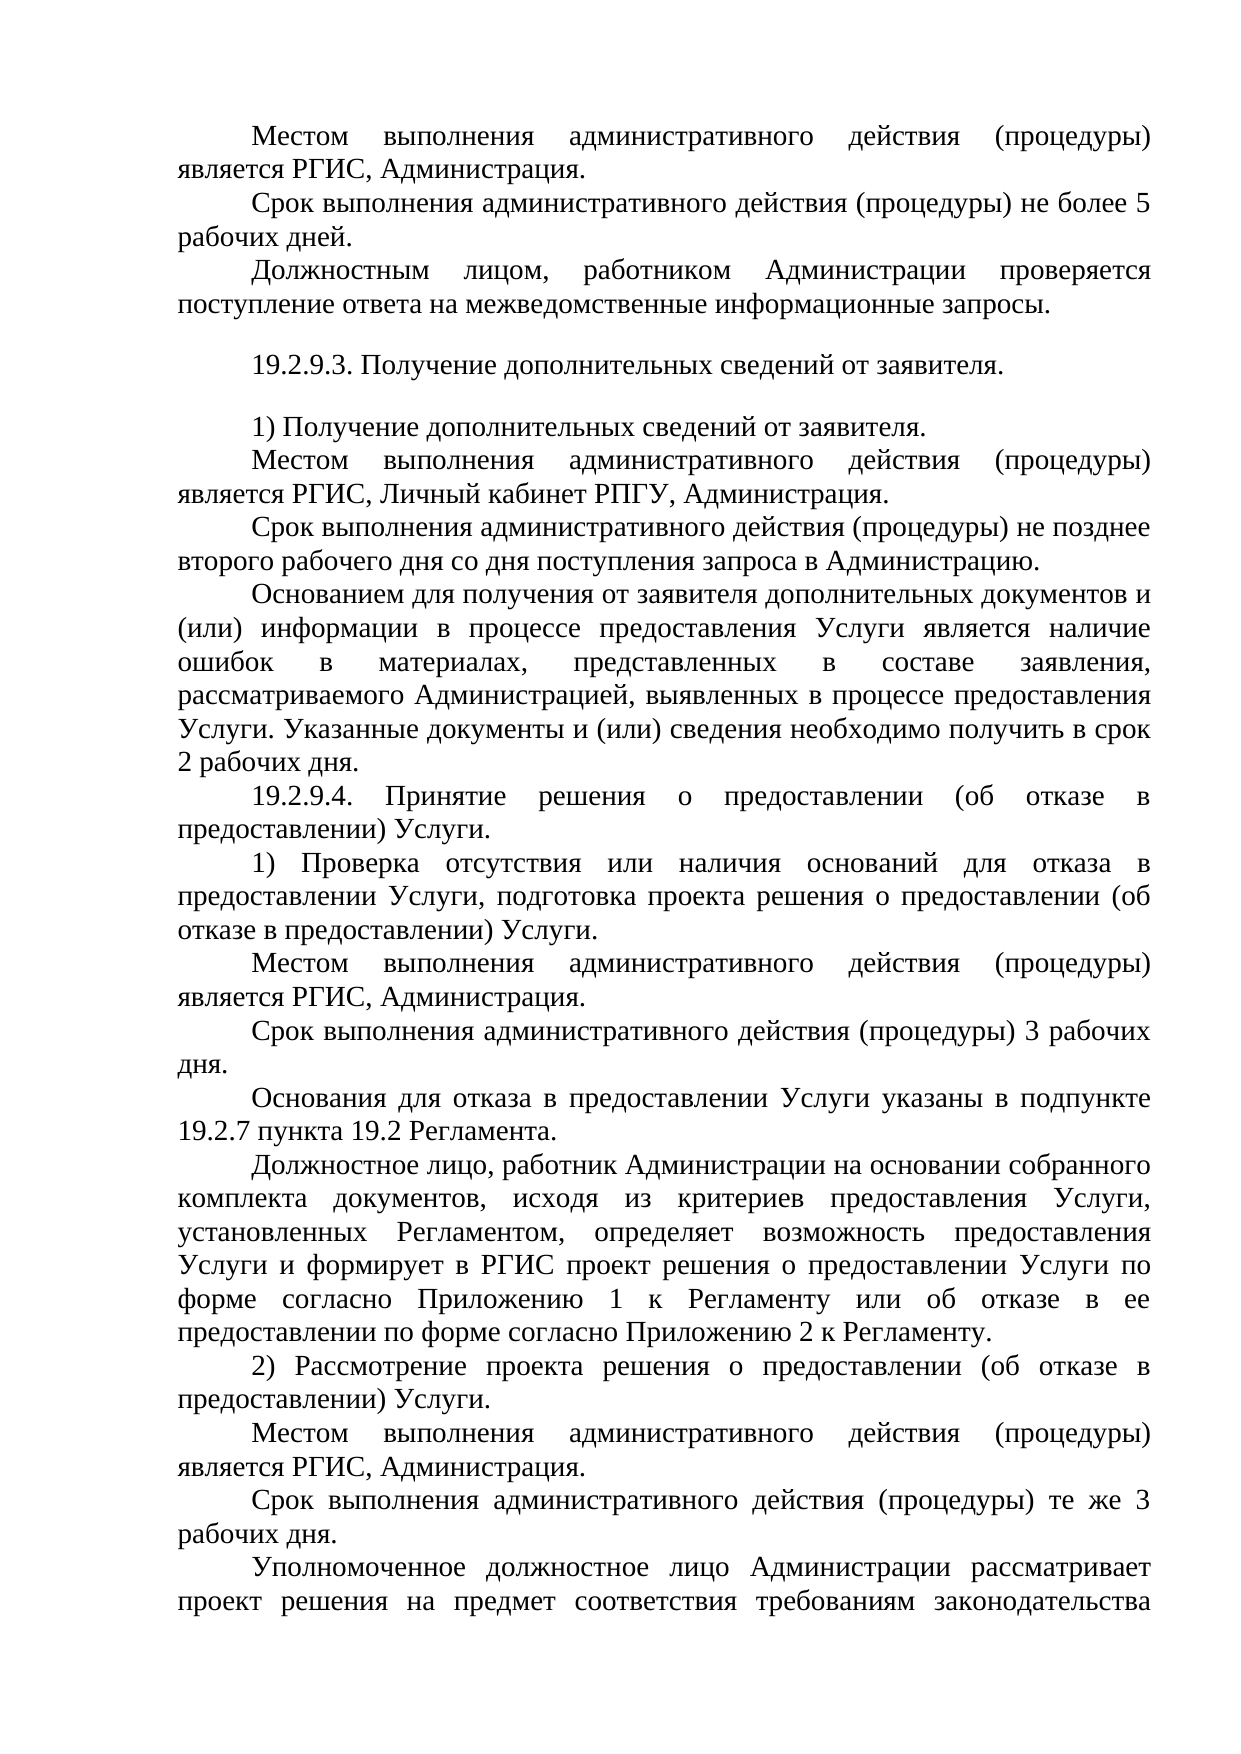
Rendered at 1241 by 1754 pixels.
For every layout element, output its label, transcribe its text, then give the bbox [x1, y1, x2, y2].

text Местом выполнения административного действия (процедуры) является РГИС, Администрация. [177, 1415, 1152, 1482]
text Должностным лицом, работником Администрации проверяется поступление ответа на межведомственные информационные запросы. [177, 252, 1152, 319]
text Должностное лицо, работник Администрации на основании собранного комплекта документов, исходя из критериев предоставления Услуги, установленных Регламентом, определяет возможность предоставления Услуги и формирует в РГИС проект решения о предоставлении Услуги по форме согласно Приложению 1 к Регламенту или об отказе в ее предоставлении по форме согласно Приложению 2 к Регламенту. [177, 1147, 1152, 1348]
text 1) Получение дополнительных сведений от заявителя. [177, 409, 1152, 442]
text Основанием для получения от заявителя дополнительных документов и (или) информации в процессе предоставления Услуги является наличие ошибок в материалах, представленных в составе заявления, рассматриваемого Администрацией, выявленных в процессе предоставления Услуги. Указанные документы и (или) сведения необходимо получить в срок 2 рабочих дня. [177, 577, 1152, 778]
text Срок выполнения административного действия (процедуры) не более 5 рабочих дней. [177, 185, 1152, 252]
text 19.2.9.3. Получение дополнительных сведений от заявителя. [177, 347, 1152, 381]
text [177, 1549, 1152, 1616]
text Местом выполнения административного действия (процедуры) является РГИС, Администрация. [177, 118, 1152, 185]
text 19.2.9.4. Принятие решения о предоставлении (об отказе в предоставлении) Услуги. [177, 778, 1152, 845]
text Срок выполнения административного действия (процедуры) те же 3 рабочих дня. [177, 1482, 1152, 1549]
text Местом выполнения административного действия (процедуры) является РГИС, Администрация. [177, 946, 1152, 1013]
text 1) Проверка отсутствия или наличия оснований для отказа в предоставлении Услуги, подготовка проекта решения о предоставлении (об отказе в предоставлении) Услуги. [177, 845, 1152, 946]
text Срок выполнения административного действия (процедуры) не позднее второго рабочего дня со дня поступления запроса в Администрацию. [177, 509, 1152, 577]
text Основания для отказа в предоставлении Услуги указаны в подпункте 19.2.7 пункта 19.2 Регламента. [177, 1080, 1152, 1147]
text Срок выполнения административного действия (процедуры) 3 рабочих дня. [177, 1013, 1152, 1080]
text 2) Рассмотрение проекта решения о предоставлении (об отказе в предоставлении) Услуги. [177, 1348, 1152, 1415]
text Местом выполнения административного действия (процедуры) является РГИС, Личный кабинет РПГУ, Администрация. [177, 442, 1152, 509]
